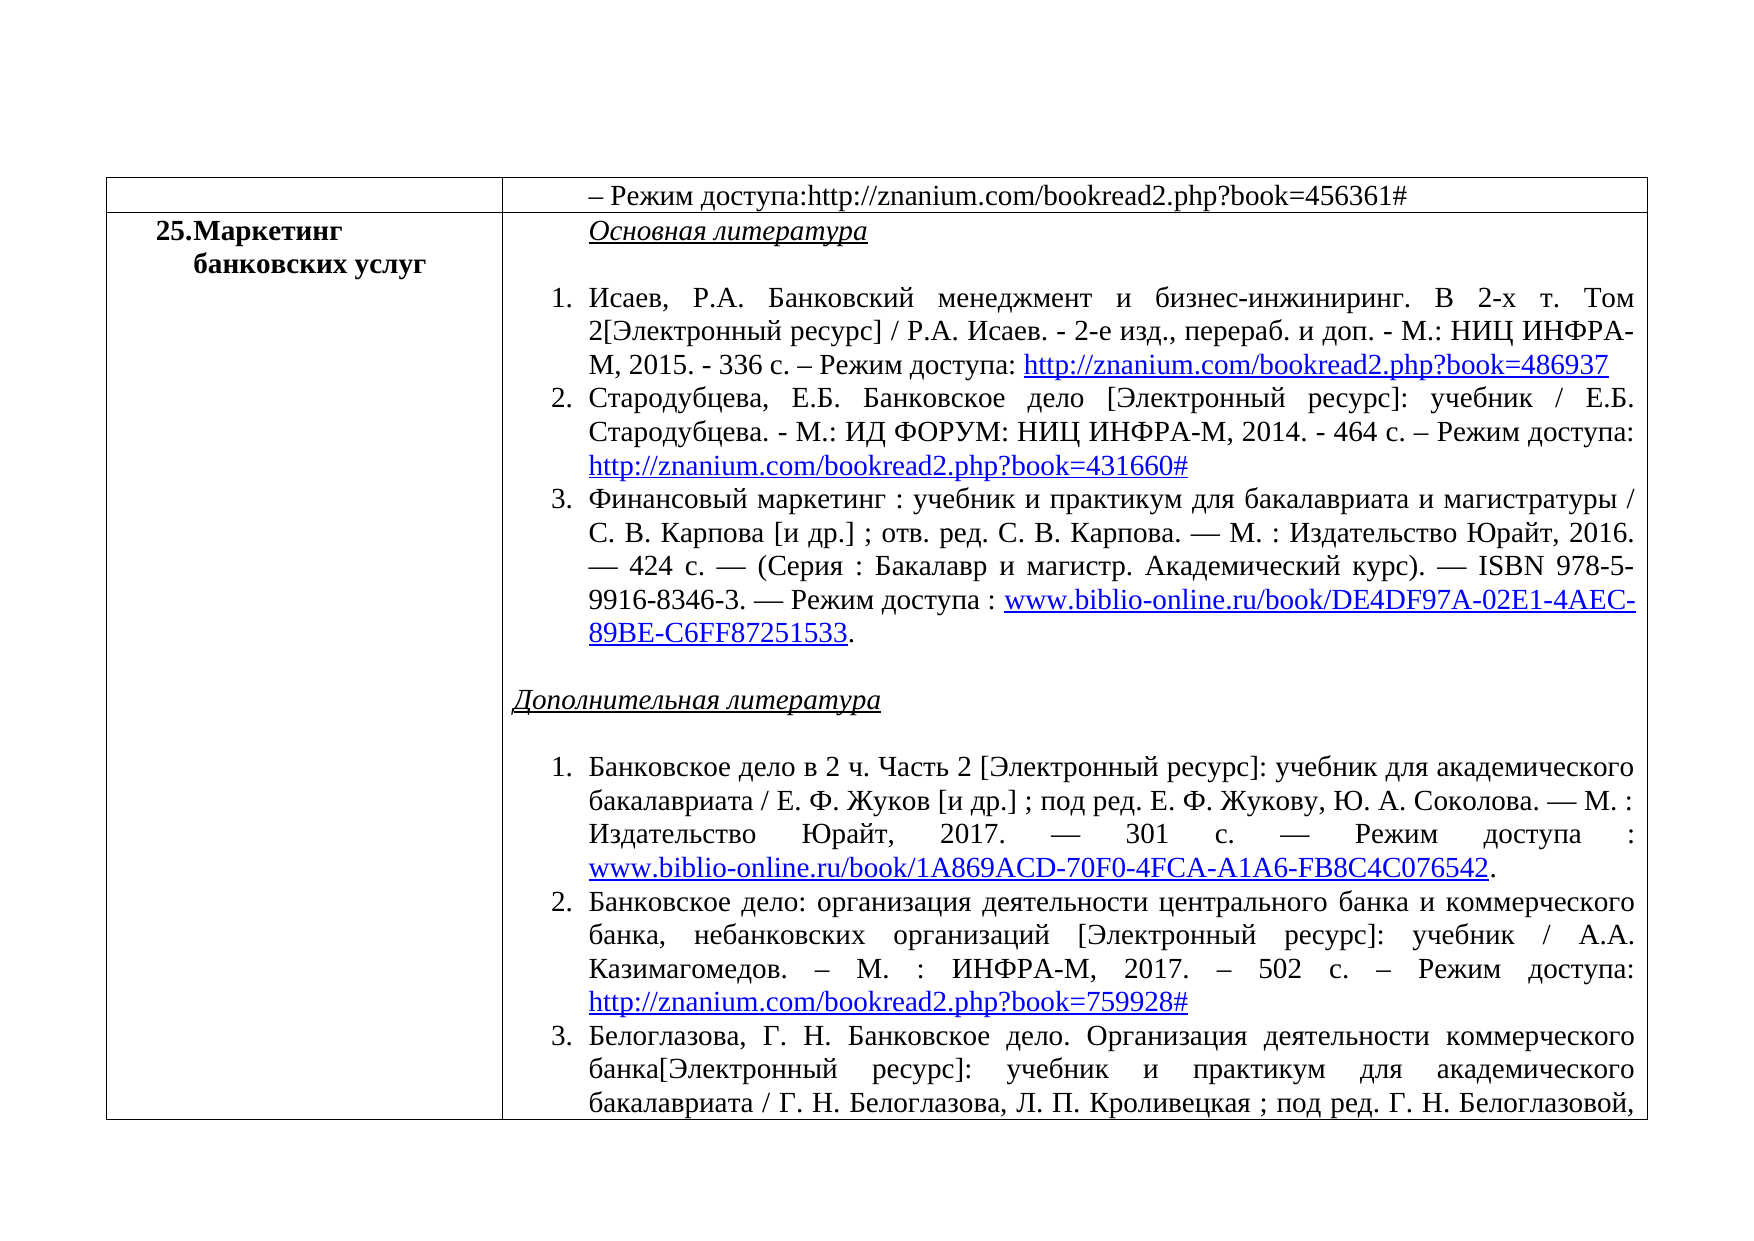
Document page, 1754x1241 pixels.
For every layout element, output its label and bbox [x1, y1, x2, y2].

table_cell [503, 213, 1647, 1118]
table_cell [107, 213, 502, 1118]
table_cell [107, 178, 502, 212]
table_cell [503, 178, 1647, 212]
